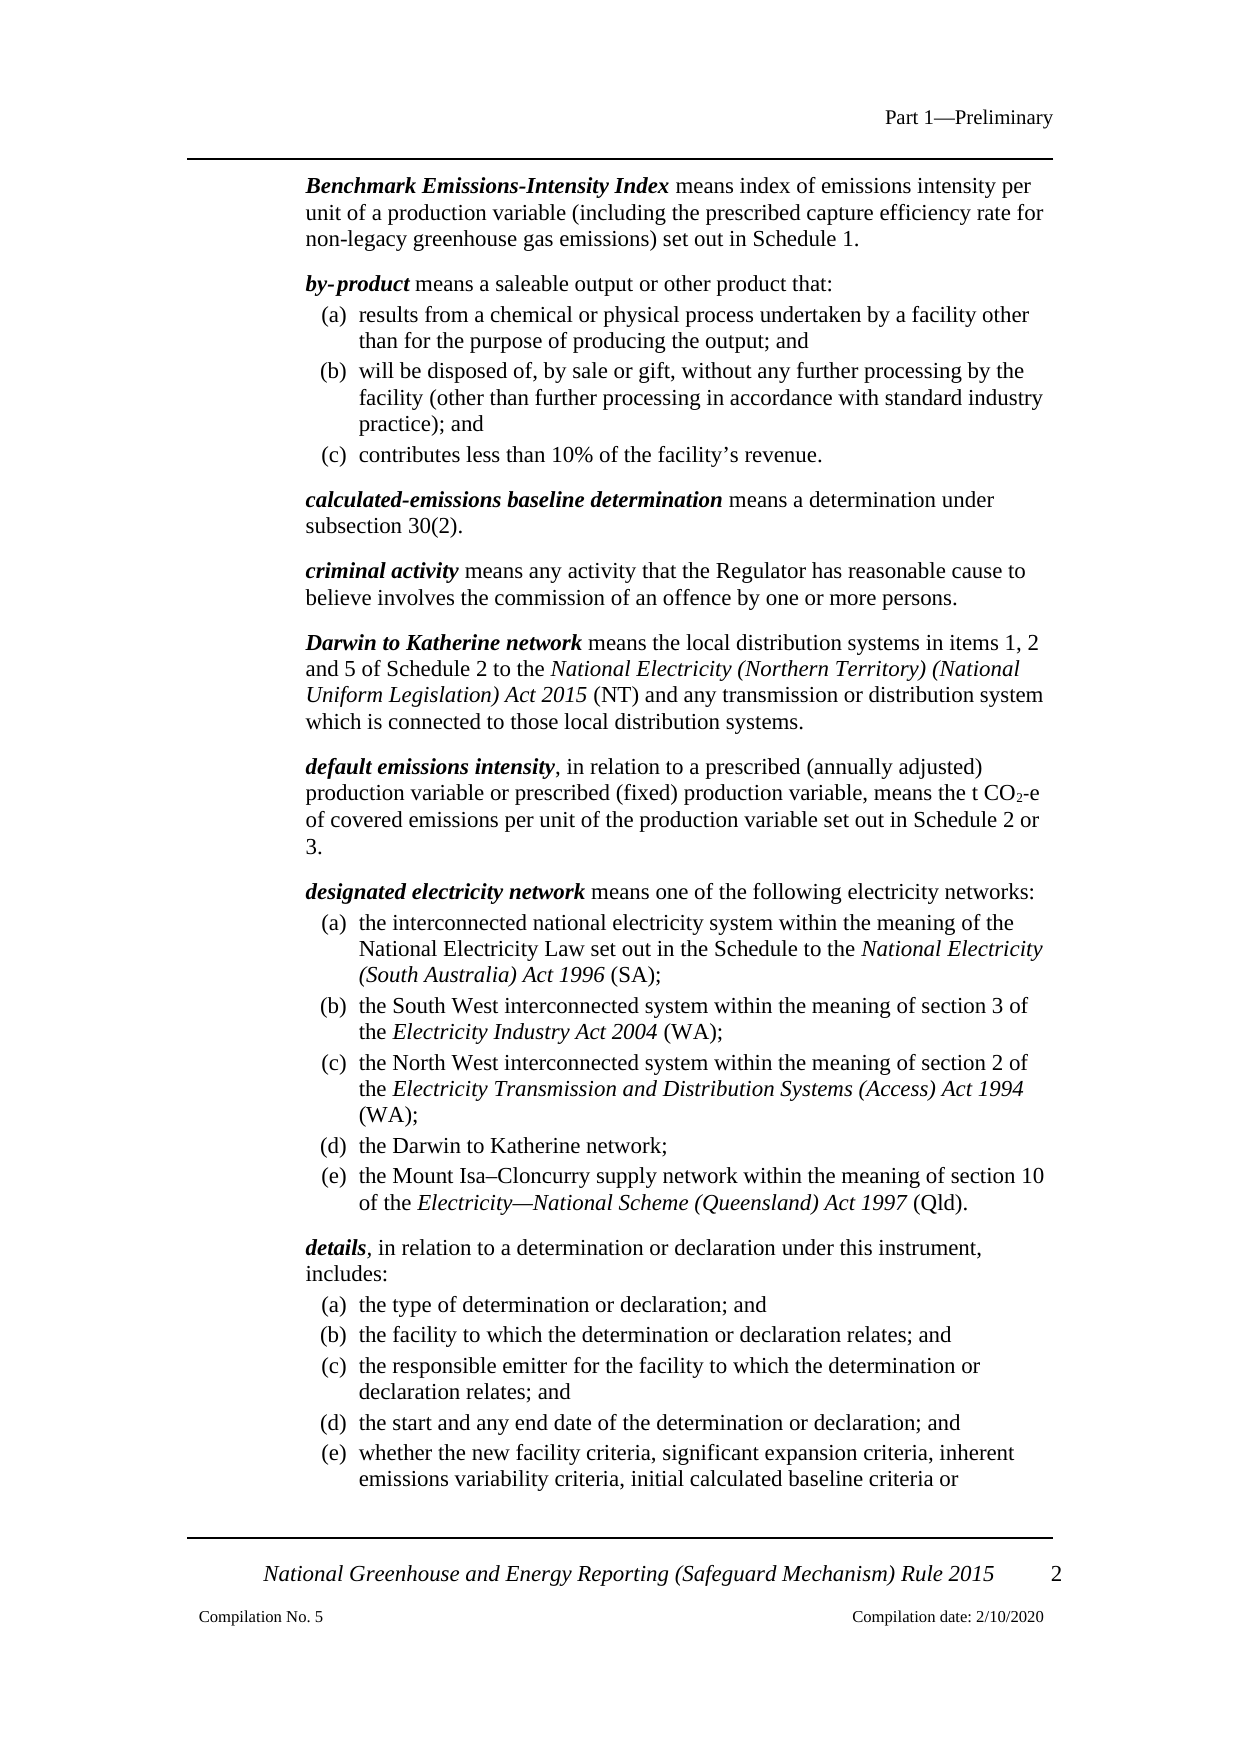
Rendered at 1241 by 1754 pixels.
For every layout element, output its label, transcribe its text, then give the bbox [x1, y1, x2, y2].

text (c) contributes less than 10% of the facility’s revenue. [187, 441, 1053, 467]
text Darwin to Katherine network means the local distribution systems in items 1, 2 and 5 of Schedule 2 to the National Electricity (Northern Territory) (National Uniform Legislation) Act 2015 (NT) and any transmission or distribution system which is connected to those local distribution systems. [305, 629, 1053, 734]
text default emissions intensity, in relation to a prescribed (annually adjusted) production variable or prescribed (fixed) production variable, means the t CO2-e of covered emissions per unit of the production variable set out in Schedule 2 or 3. [305, 753, 1053, 859]
text (b) the facility to which the determination or declaration relates; and [187, 1321, 1053, 1348]
text (b) will be disposed of, by sale or gift, without any further processing by the facility (other than further processing in accordance with standard industry practice); and [187, 358, 1053, 437]
text details, in relation to a determination or declaration under this instrument, includes: [305, 1234, 1053, 1287]
text (d) the Darwin to Katherine network; [187, 1132, 1053, 1158]
text (d) the start and any end date of the determination or declaration; and [187, 1409, 1053, 1435]
text (a) the type of determination or declaration; and [187, 1291, 1053, 1317]
text criminal activity means any activity that the Regulator has reasonable cause to believe involves the commission of an offence by one or more persons. [305, 557, 1053, 610]
text calculated-emissions baseline determination means a determination under subsection 30(2). [305, 486, 1053, 539]
text Benchmark Emissions-Intensity Index means index of emissions intensity per unit of a production variable (including the prescribed capture efficiency rate for non-legacy greenhouse gas emissions) set out in Schedule 1. [305, 172, 1053, 251]
text (c) the North West interconnected system within the meaning of section 2 of the Electricity Transmission and Distribution Systems (Access) Act 1994 (WA); [187, 1049, 1053, 1128]
text (b) the South West interconnected system within the meaning of section 3 of the Electricity Industry Act 2004 (WA); [187, 992, 1053, 1044]
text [187, 1439, 1053, 1492]
text (c) the responsible emitter for the facility to which the determination or declaration relates; and [187, 1352, 1053, 1404]
text designated electricity network means one of the following electricity networks: [305, 878, 1053, 904]
text (a) results from a chemical or physical process undertaken by a facility other than for the purpose of producing the output; and [187, 301, 1053, 353]
text (e) the Mount Isa–Cloncurry supply network within the meaning of section 10 of the Electricity—National Scheme (Queensland) Act 1997 (Qld). [187, 1162, 1053, 1215]
text (a) the interconnected national electricity system within the meaning of the National Electricity Law set out in the Schedule to the National Electricity (South Australia) Act 1996 (SA); [187, 908, 1053, 988]
text by-product means a saleable output or other product that: [305, 270, 1053, 297]
